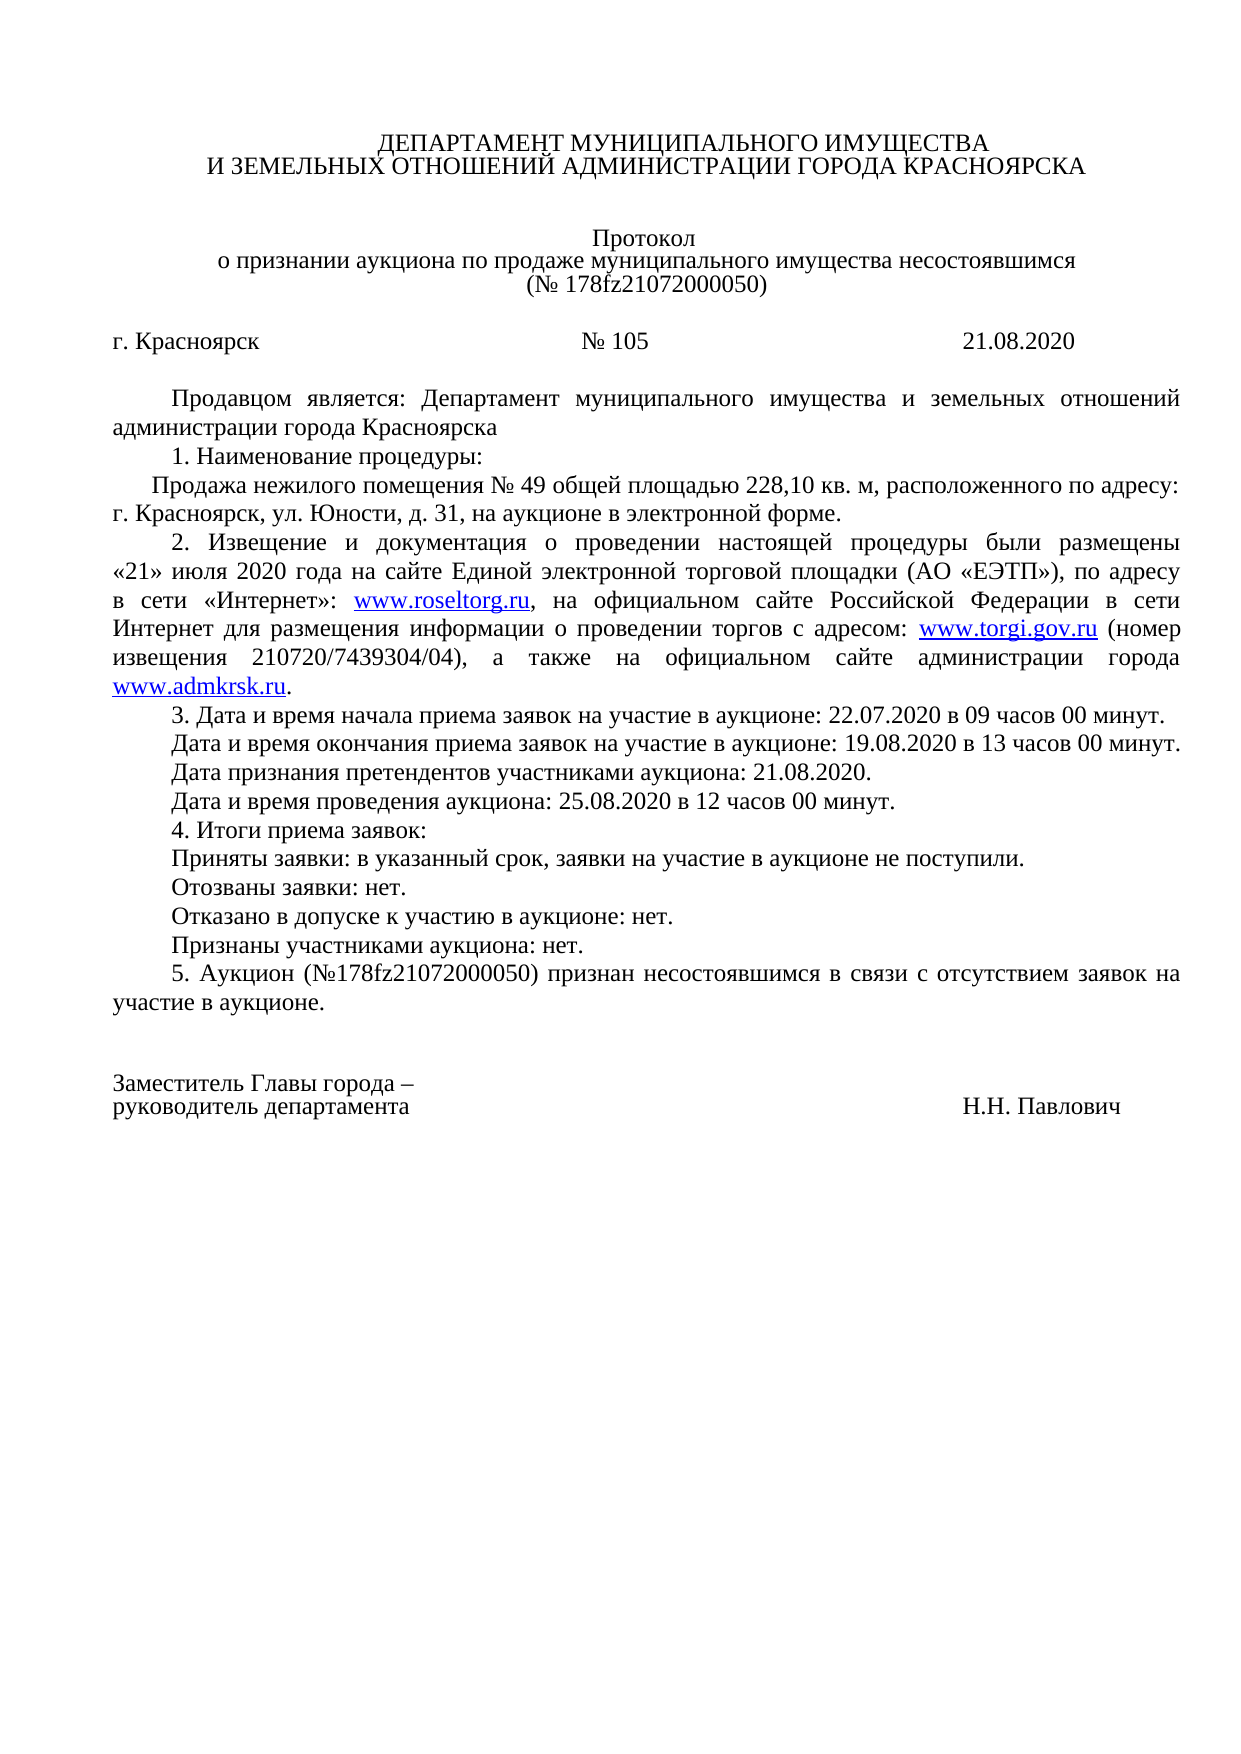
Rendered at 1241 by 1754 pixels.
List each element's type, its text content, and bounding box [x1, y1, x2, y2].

subtitle ДЕПАРТАМЕНТ МУНИЦИПАЛЬНОГО ИМУЩЕСТВА [112, 133, 1181, 156]
text 5. Аукцион (№178fz21072000050) признан несостоявшимся в связи с отсутствием заявок на участие в аукционе. [112, 958, 1181, 1016]
text Заместитель Главы города – [112, 1073, 1181, 1096]
text (№ 178fz21072000050) [112, 274, 1181, 297]
text Дата и время окончания приема заявок на участие в аукционе: 19.08.2020 в 13 часов 00 минут. [112, 728, 1181, 757]
text Дата признания претендентов участниками аукциона: 21.08.2020. [112, 757, 1181, 786]
text Протокол о признании аукциона по продаже муниципального имущества несостоявшимся [112, 228, 1181, 274]
text 1. Наименование процедуры: Продажа нежилого помещения № 49 общей площадью 228,10 кв. м, расположенного по адресу: г. Красноярск, ул. Юности, д. 31, на аукционе в электронной форме. [112, 441, 1181, 527]
text 2. Извещение и документация о проведении настоящей процедуры были размещены «21» июля 2020 года на сайте Единой электронной торговой площадки (АО «ЕЭТП»), по адресу в сети «Интернет»: www.roseltorg.ru, на официальном сайте Российской Федерации в сети Интернет для размещения информации о проведении торгов с адресом: www.torgi.gov.ru (номер извещения 210720/7439304/04), а также на официальном сайте администрации города www.admkrsk.ru. [112, 527, 1181, 700]
text 4. Итоги приема заявок: [112, 815, 1181, 843]
text Отозваны заявки: нет. [112, 872, 1181, 901]
text г. Красноярск № 105 21.08.2020 [112, 326, 1181, 355]
text Приняты заявки: в указанный срок, заявки на участие в аукционе не поступили. [112, 843, 1181, 872]
text Отказано в допуске к участию в аукционе: нет. [112, 901, 1181, 930]
text Признаны участниками аукциона: нет. [112, 930, 1181, 958]
text И ЗЕМЕЛЬНЫХ ОТНОШЕНИЙ АДМИНИСТРАЦИИ ГОРОДА КРАСНОЯРСКА [112, 156, 1181, 179]
text Дата и время проведения аукциона: 25.08.2020 в 12 часов 00 минут. [112, 786, 1181, 815]
text 3. Дата и время начала приема заявок на участие в аукционе: 22.07.2020 в 09 часов 00 минут. [112, 700, 1181, 728]
text Продавцом является: Департамент муниципального имущества и земельных отношений администрации города Красноярска [112, 383, 1181, 441]
text руководитель департамента Н.Н. Павлович [112, 1096, 1181, 1119]
